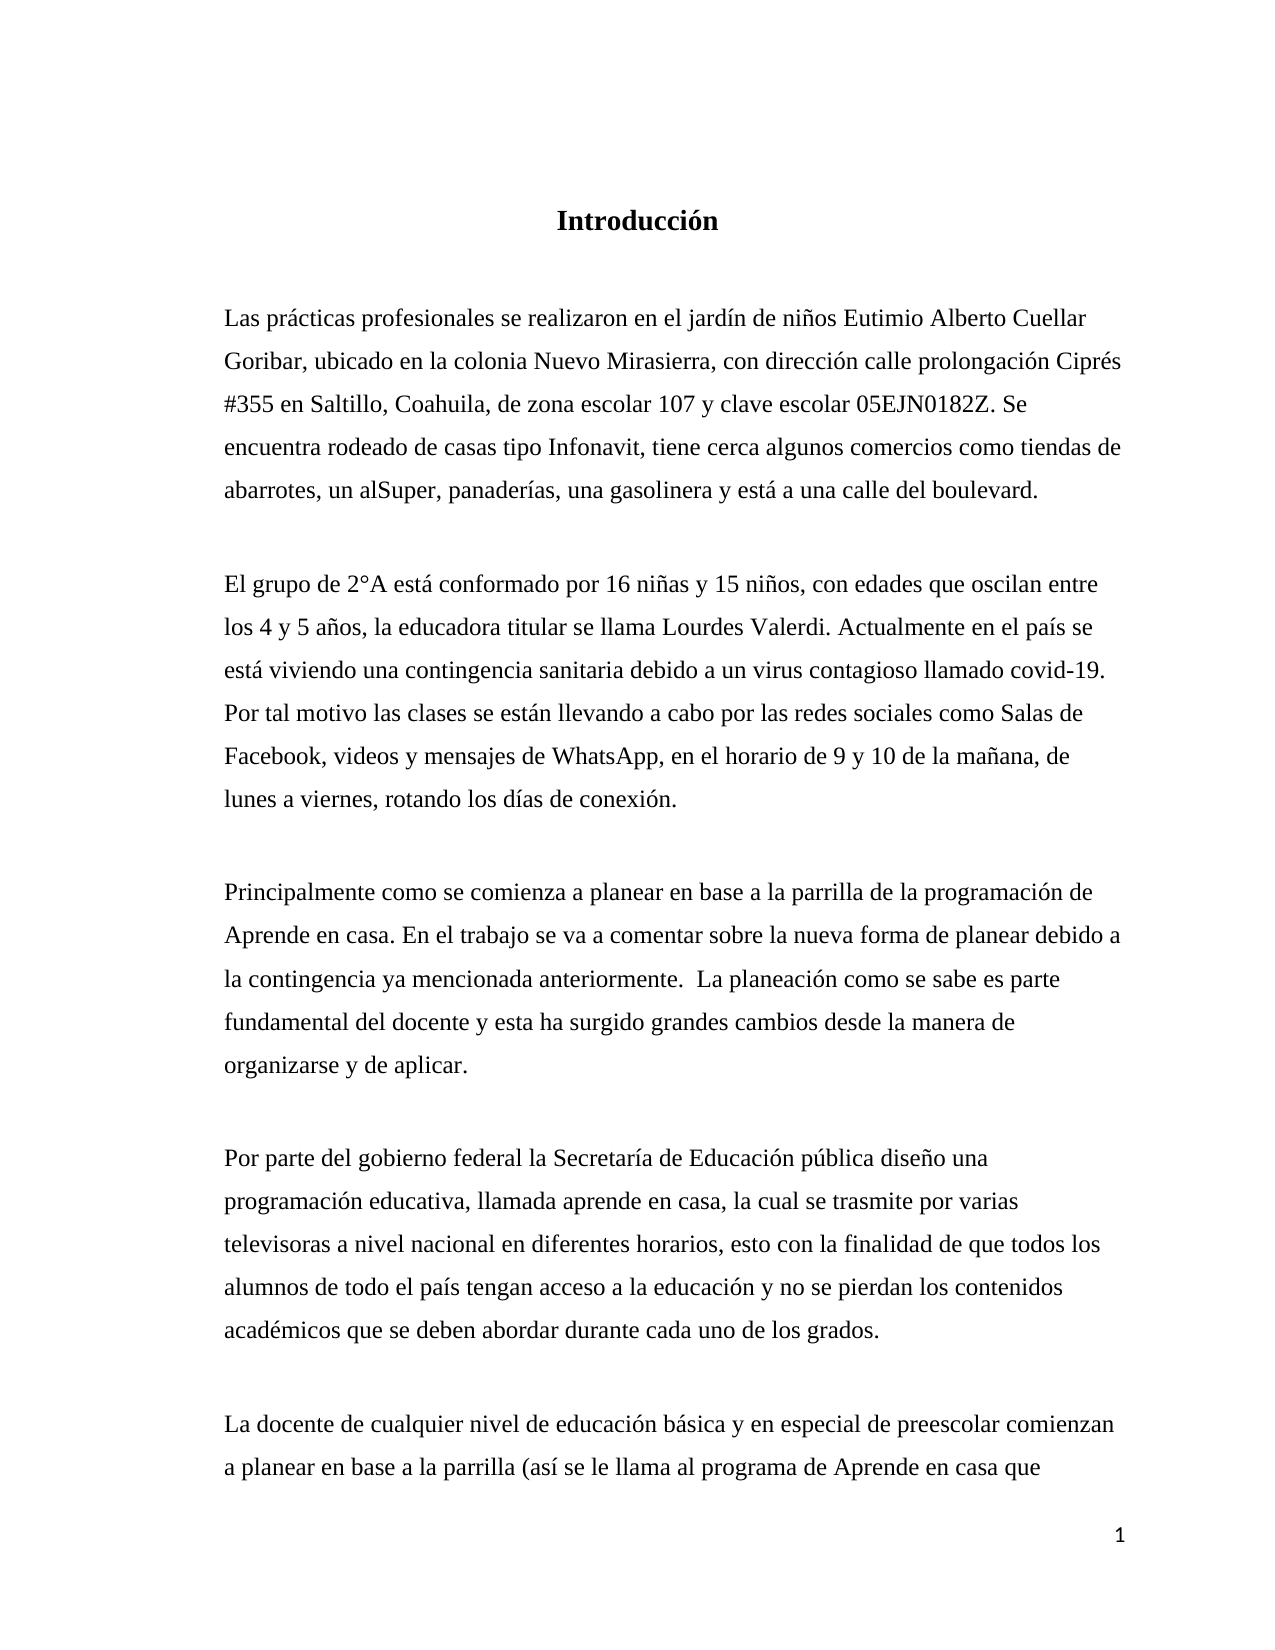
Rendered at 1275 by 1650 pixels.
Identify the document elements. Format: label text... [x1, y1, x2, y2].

subtitle Introducción [150, 203, 1125, 236]
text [224, 1409, 1125, 1481]
text Principalmente como se comienza a planear en base a la parrilla de la programación de Aprende en casa. En el trabajo se va a comentar sobre la nueva forma de planear debido a la contingencia ya mencionada anteriormente. La planeación como se sabe es parte fundamental del docente y esta ha surgido grandes cambios desde la manera de organizarse y de aplicar. [224, 877, 1125, 1079]
text Por parte del gobierno federal la Secretaría de Educación pública diseño una programación educativa, llamada aprende en casa, la cual se trasmite por varias televisoras a nivel nacional en diferentes horarios, esto con la finalidad de que todos los alumnos de todo el país tengan acceso a la educación y no se pierdan los contenidos académicos que se deben abordar durante cada uno de los grados. [224, 1143, 1125, 1344]
text Las prácticas profesionales se realizaron en el jardín de niños Eutimio Alberto Cuellar Goribar, ubicado en la colonia Nuevo Mirasierra, con dirección calle prolongación Ciprés #355 en Saltillo, Coahuila, de zona escolar 107 y clave escolar 05EJN0182Z. Se encuentra rodeado de casas tipo Infonavit, tiene cerca algunos comercios como tiendas de abarrotes, un alSuper, panaderías, una gasolinera y está a una calle del boulevard. [224, 303, 1125, 504]
text El grupo de 2°A está conformado por 16 niñas y 15 niños, con edades que oscilan entre los 4 y 5 años, la educadora titular se llama Lourdes Valerdi. Actualmente en el país se está viviendo una contingencia sanitaria debido a un virus contagioso llamado covid-19. Por tal motivo las clases se están llevando a cabo por las redes sociales como Salas de Facebook, videos y mensajes de WhatsApp, en el horario de 9 y 10 de la mañana, de lunes a viernes, rotando los días de conexión. [224, 569, 1125, 813]
